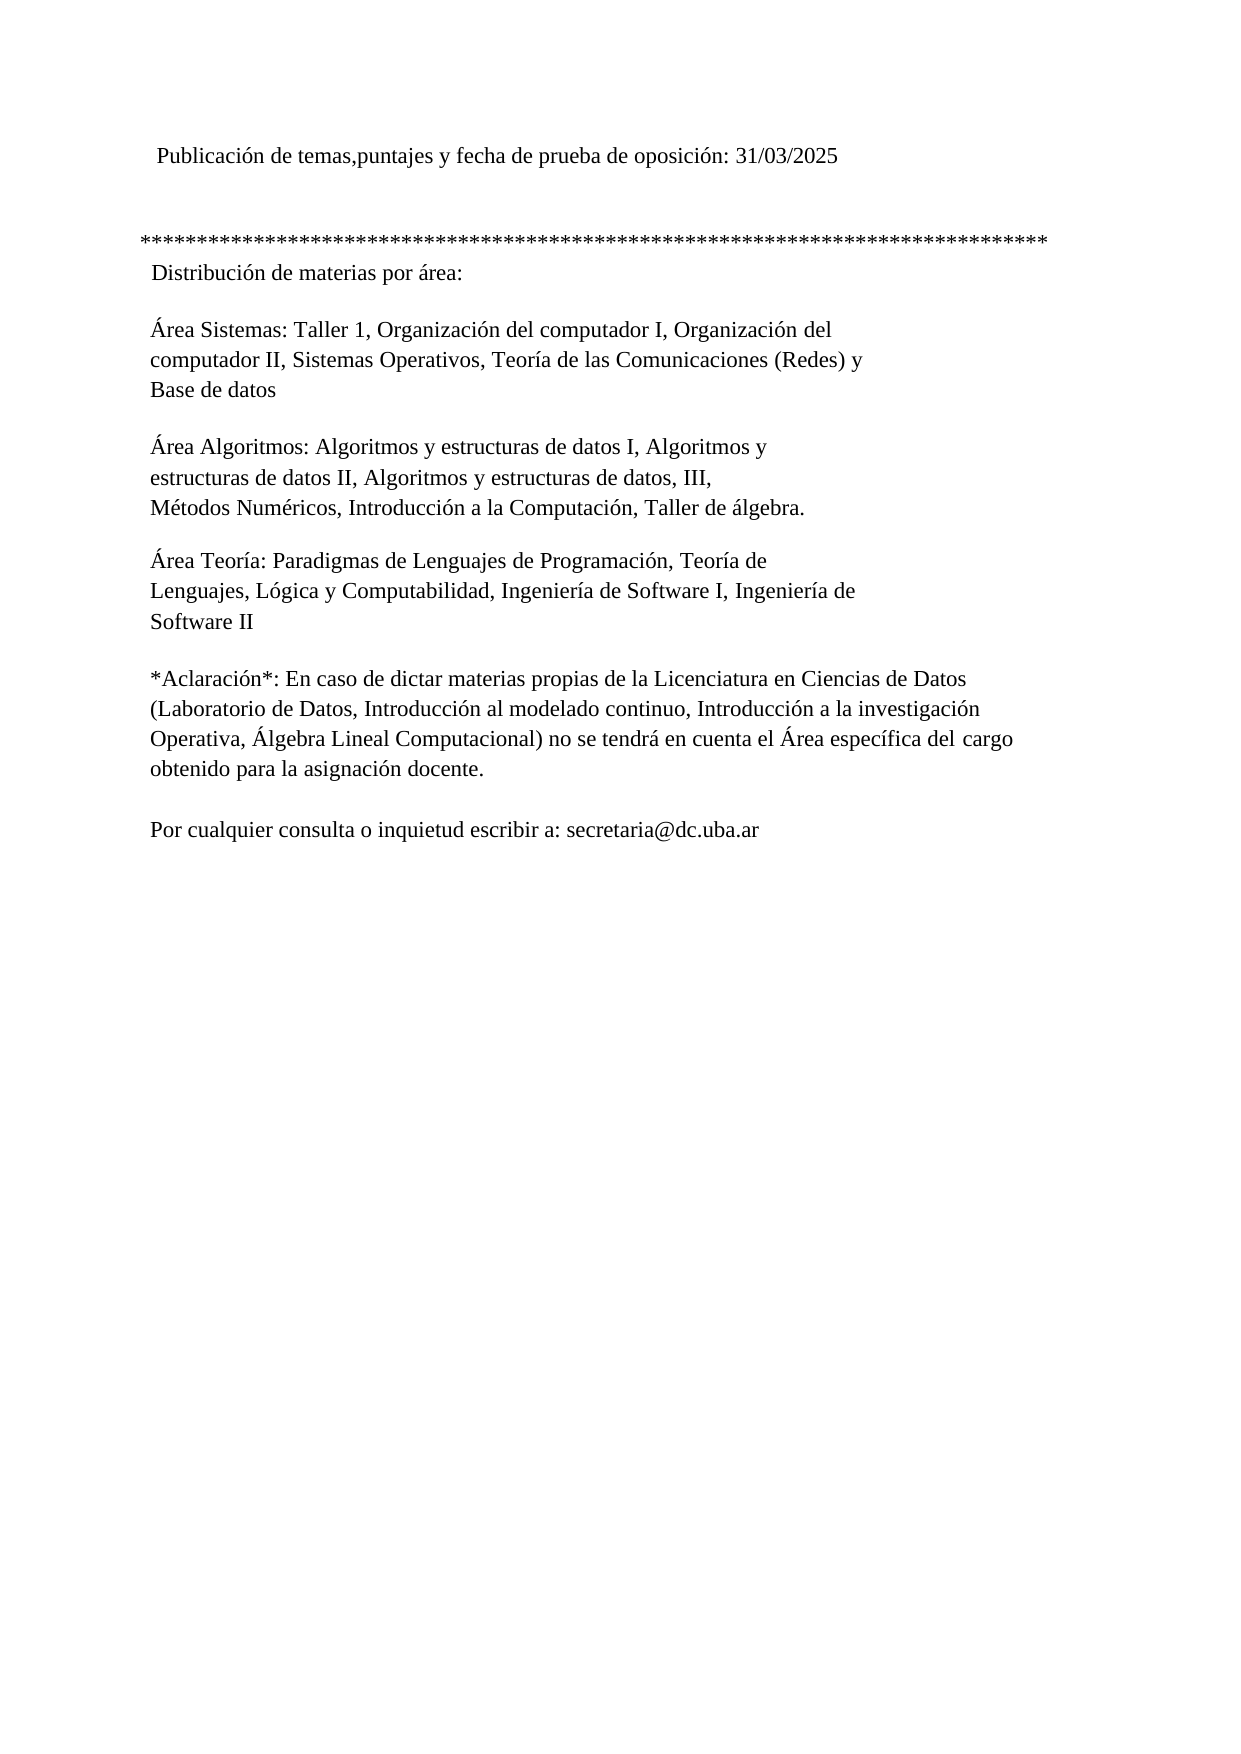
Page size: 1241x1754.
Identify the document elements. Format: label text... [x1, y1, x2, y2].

text Área Algoritmos: Algoritmos y estructuras de datos I, Algoritmos y estructuras de datos II, Algoritmos y estructuras de datos, III, [150, 433, 814, 490]
text ******************************************************************************** [139, 229, 1059, 255]
text Área Teoría: Paradigmas de Lenguajes de Programación, Teoría de Lenguajes, Lógica y Computabilidad, Ingeniería de Software I, Ingeniería de Software II [150, 547, 863, 634]
text *Aclaración*: En caso de dictar materias propias de la Licenciatura en Ciencias de Datos (Laboratorio de Datos, Introducción al modelado continuo, Introducción a la investigación Operativa, Álgebra Lineal Computacional) no se tendrá en cuenta el Área específica del cargo obtenido para la asignación docente. [150, 665, 1060, 782]
text Distribución de materias por área: [139, 259, 1059, 286]
text Área Sistemas: Taller 1, Organización del computador I, Organización del computador II, Sistemas Operativos, Teoría de las Comunicaciones (Redes) y Base de datos [150, 316, 888, 403]
text Por cualquier consulta o inquietud escribir a: secretaria@dc.uba.ar [150, 816, 1060, 842]
text Publicación de temas,puntajes y fecha de prueba de oposición: 31/03/2025 [156, 142, 863, 168]
text Métodos Numéricos, Introducción a la Computación, Taller de álgebra. [150, 494, 1101, 520]
